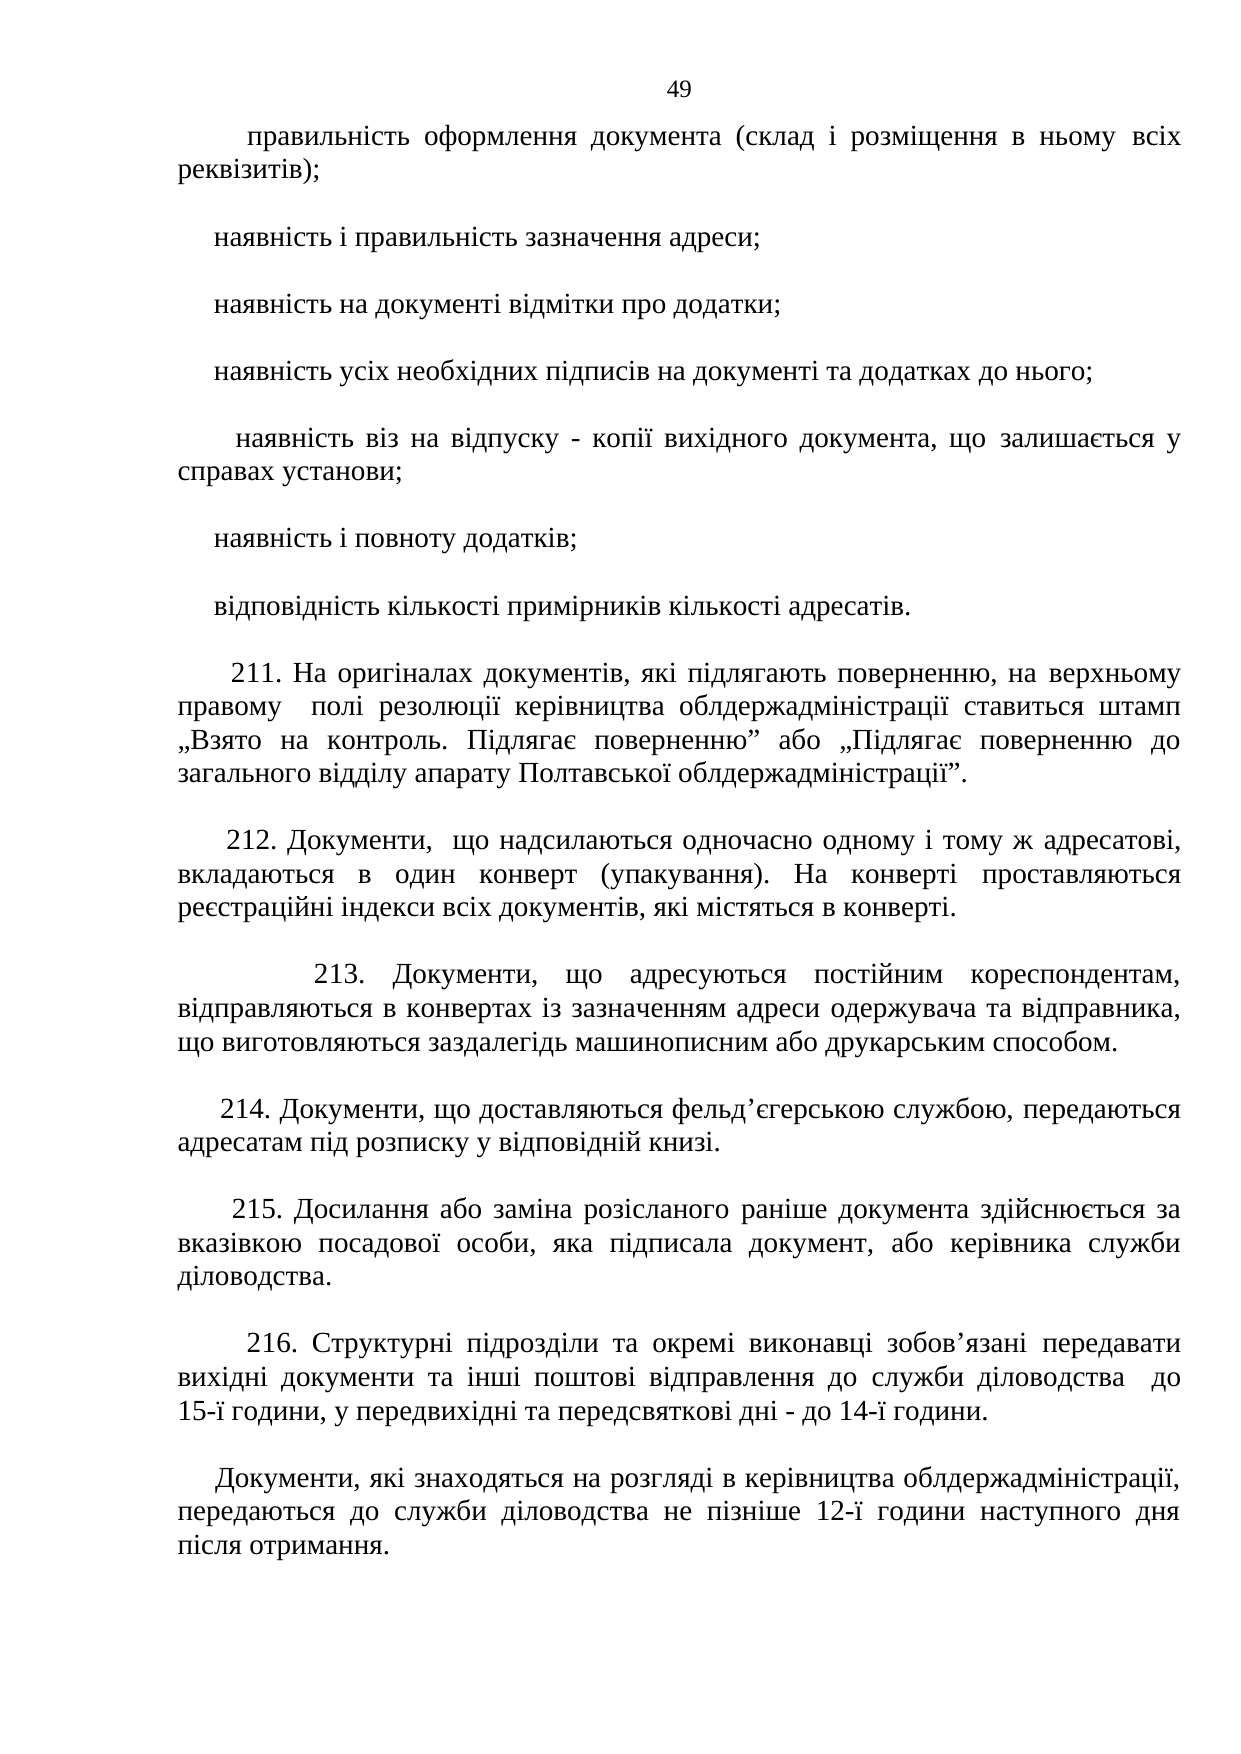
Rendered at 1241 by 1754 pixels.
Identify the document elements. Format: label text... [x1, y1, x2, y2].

text 216. Структурні підрозділи та окремі виконавці зобов’язані передавати вихідні документи та інші поштові відправлення до служби діловодства до 15-ї години, у передвихідні та передсвяткові дні - до 14-ї години. [177, 1326, 1181, 1426]
text 211. На оригіналах документів, які підлягають поверненню, на верхньому правому полі резолюції керівництва облдержадміністрації ставиться штамп „Взято на контроль. Підлягає поверненню” або „Підлягає поверненню до загального відділу апарату Полтавської облдержадміністрації”. [177, 655, 1181, 789]
text наявність і повноту додатків; [177, 521, 1181, 554]
text наявність і правильність зазначення адреси; [177, 219, 1181, 252]
text 212. Документи, що надсилаються одночасно одному і тому ж адресатові, вкладаються в один конверт (упакування). На конверті проставляються реєстраційні індекси всіх документів, які містяться в конверті. [177, 822, 1181, 923]
text правильність оформлення документа (склад і розміщення в ньому всіх реквізитів); [177, 118, 1181, 185]
text наявність усіх необхідних підписів на документі та додатках до нього; [177, 353, 1181, 386]
text 214. Документи, що доставляються фельд’єгерською службою, передаються адресатам під розписку у відповідній книзі. [177, 1091, 1181, 1158]
text відповідність кількості примірників кількості адресатів. [177, 588, 1181, 621]
text 215. Досилання або заміна розісланого раніше документа здійснюється за вказівкою посадової особи, яка підписала документ, або керівника служби діловодства. [177, 1191, 1181, 1292]
text наявність на документі відмітки про додатки; [177, 286, 1181, 319]
text наявність віз на відпуску - копії вихідного документа, що залишається у справах установи; [177, 420, 1181, 487]
text 213. Документи, що адресуються постійним кореспондентам, відправляються в конвертах із зазначенням адреси одержувача та відправника, що виготовляються заздалегідь машинописним або друкарським способом. [177, 957, 1181, 1057]
text Документи, які знаходяться на розгляді в керівництва облдержадміністрації, передаються до служби діловодства не пізніше 12-ї години наступного дня після отримання. [177, 1460, 1181, 1560]
